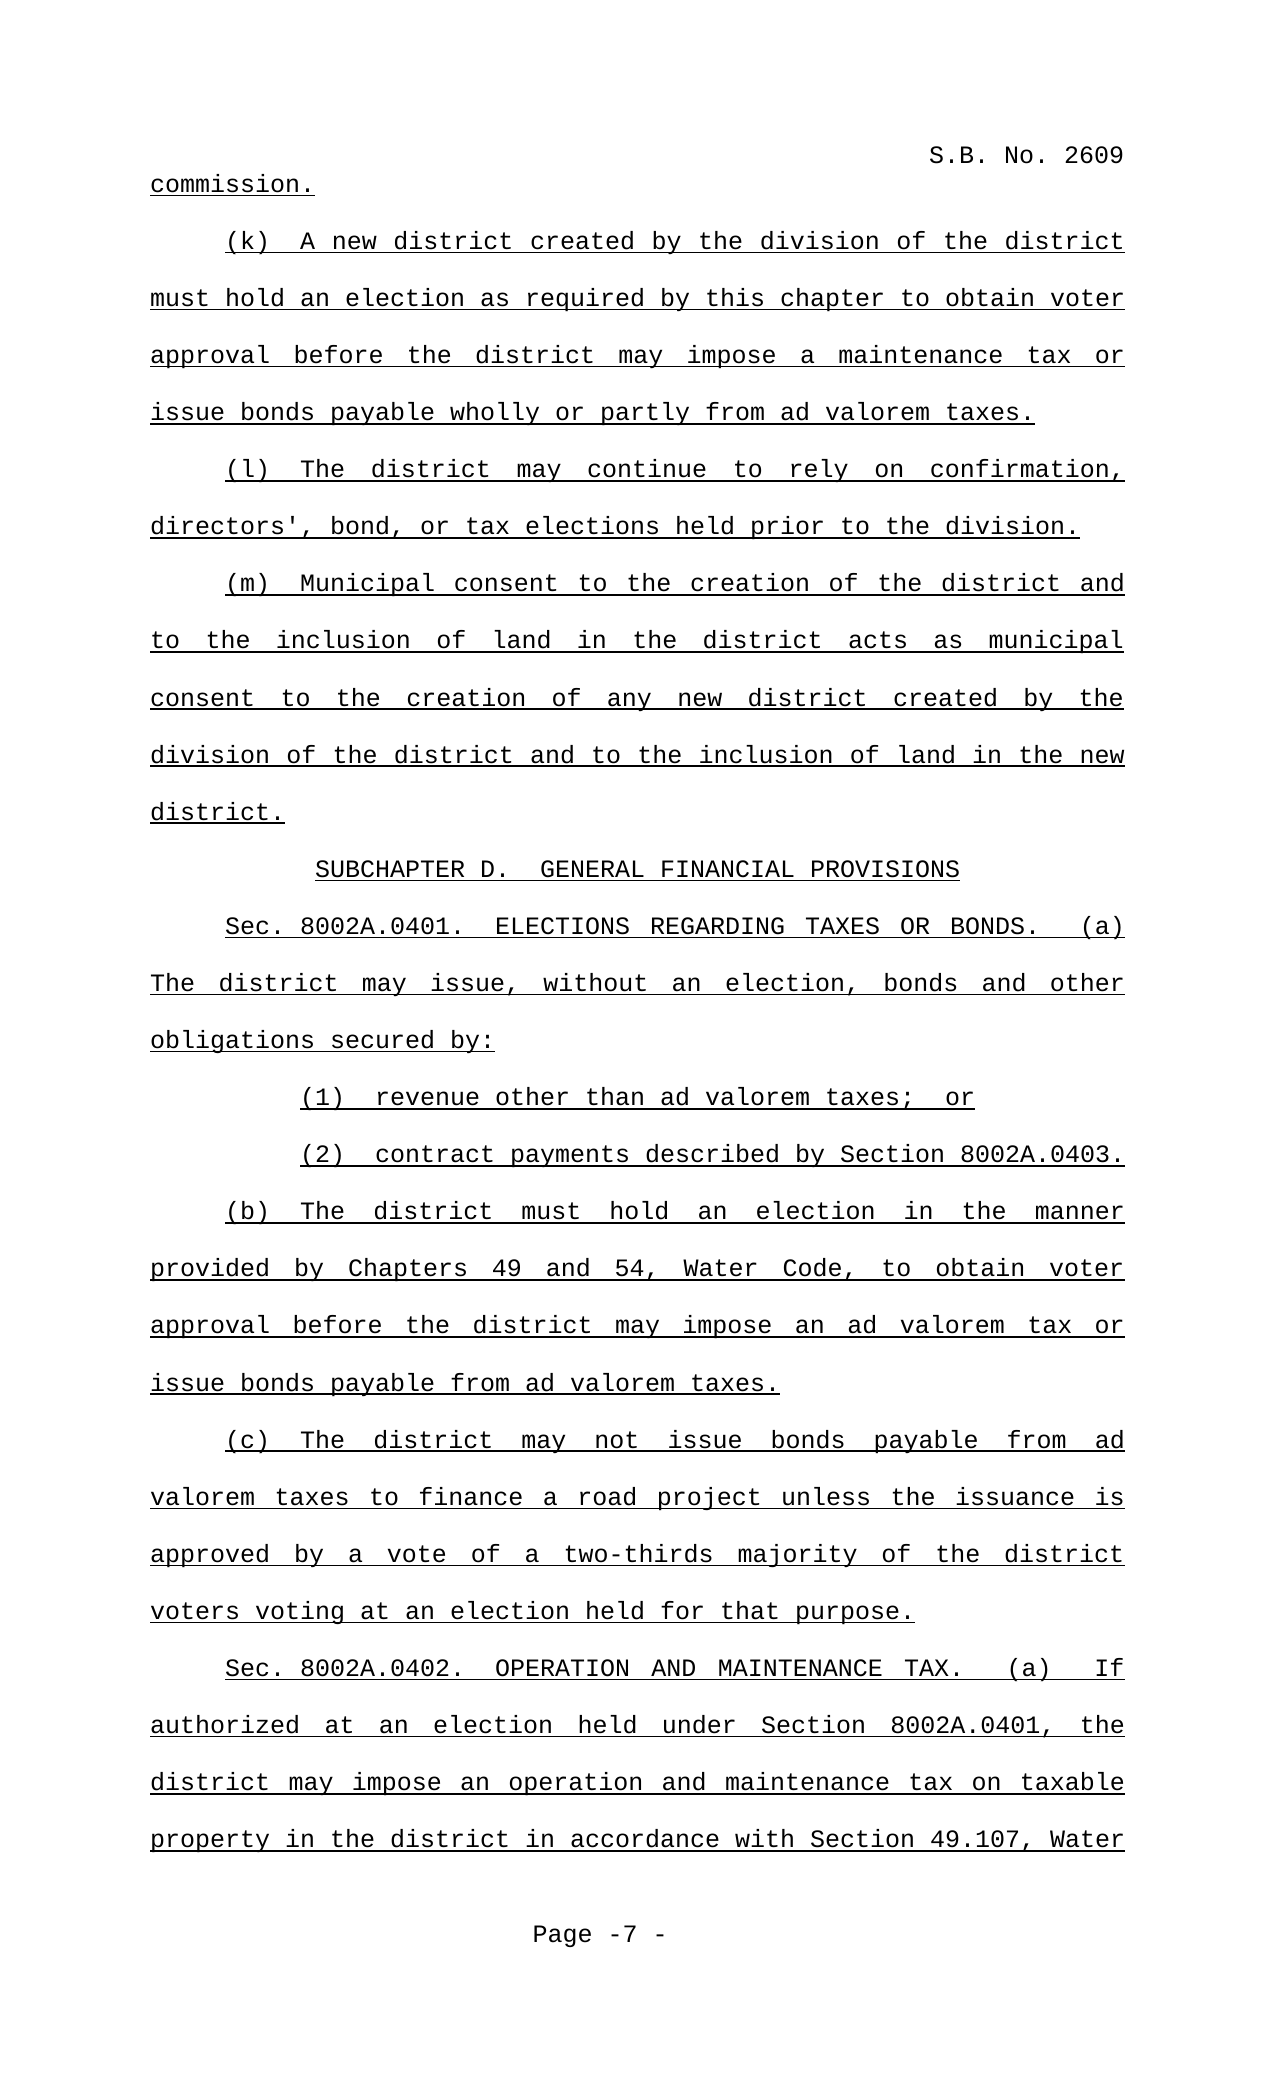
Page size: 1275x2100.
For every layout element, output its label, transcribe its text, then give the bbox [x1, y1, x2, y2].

text SUBCHAPTER D. GENERAL FINANCIAL PROVISIONS [150, 856, 1125, 885]
text (k) A new district created by the division of the district must hold an election as required by this chapter to obtain voter approval before the district may impose a maintenance tax or issue bonds payable wholly or partly from ad valorem taxes. [150, 367, 1125, 428]
text (c) The district may not issue bonds payable from ad valorem taxes to finance a road project unless the issuance is approved by a vote of a two-thirds majority of the district voters voting at an election held for that purpose. [150, 1509, 1125, 1565]
text Sec. 8002A.0401. ELECTIONS REGARDING TAXES OR BONDS. (a) The district may issue, without an election, bonds and other obligations secured by: [150, 995, 1125, 1056]
text (c) The district may not issue bonds payable from ad valorem taxes to finance a road project unless the issuance is approved by a vote of a two-thirds majority of the district voters voting at an election held for that purpose. [150, 1566, 1125, 1627]
text (b) The district must hold an election in the manner provided by Chapters 49 and 54, Water Code, to obtain voter approval before the district may impose an ad valorem tax or issue bonds payable from ad valorem taxes. [150, 1199, 1125, 1279]
text (1) revenue other than ad valorem taxes; or [150, 1084, 1125, 1113]
text (m) Municipal consent to the creation of the district and to the inclusion of land in the district acts as municipal consent to the creation of any new district created by the division of the district and to the inclusion of land in the new district. [150, 767, 1125, 828]
text Sec. 8002A.0401. ELECTIONS REGARDING TAXES OR BONDS. (a) The district may issue, without an election, bonds and other obligations secured by: [150, 913, 1125, 994]
text (k) A new district created by the division of the district must hold an election as required by this chapter to obtain voter approval before the district may impose a maintenance tax or issue bonds payable wholly or partly from ad valorem taxes. [150, 310, 1125, 366]
text (c) The district may not issue bonds payable from ad valorem taxes to finance a road project unless the issuance is approved by a vote of a two-thirds majority of the district voters voting at an election held for that purpose. [150, 1427, 1125, 1508]
text (m) Municipal consent to the creation of the district and to the inclusion of land in the district acts as municipal consent to the creation of any new district created by the division of the district and to the inclusion of land in the new district. [150, 571, 1125, 765]
text (b) The district must hold an election in the manner provided by Chapters 49 and 54, Water Code, to obtain voter approval before the district may impose an ad valorem tax or issue bonds payable from ad valorem taxes. [150, 1338, 1125, 1398]
text (k) A new district created by the division of the district must hold an election as required by this chapter to obtain voter approval before the district may impose a maintenance tax or issue bonds payable wholly or partly from ad valorem taxes. [150, 228, 1125, 309]
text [150, 171, 1125, 200]
text (b) The district must hold an election in the manner provided by Chapters 49 and 54, Water Code, to obtain voter approval before the district may impose an ad valorem tax or issue bonds payable from ad valorem taxes. [150, 1281, 1125, 1336]
text (2) contract payments described by Section 8002A.0403. [150, 1142, 1125, 1170]
text (l) The district may continue to rely on confirmation, directors', bond, or tax elections held prior to the division. [150, 457, 1125, 542]
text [150, 1795, 1125, 1850]
